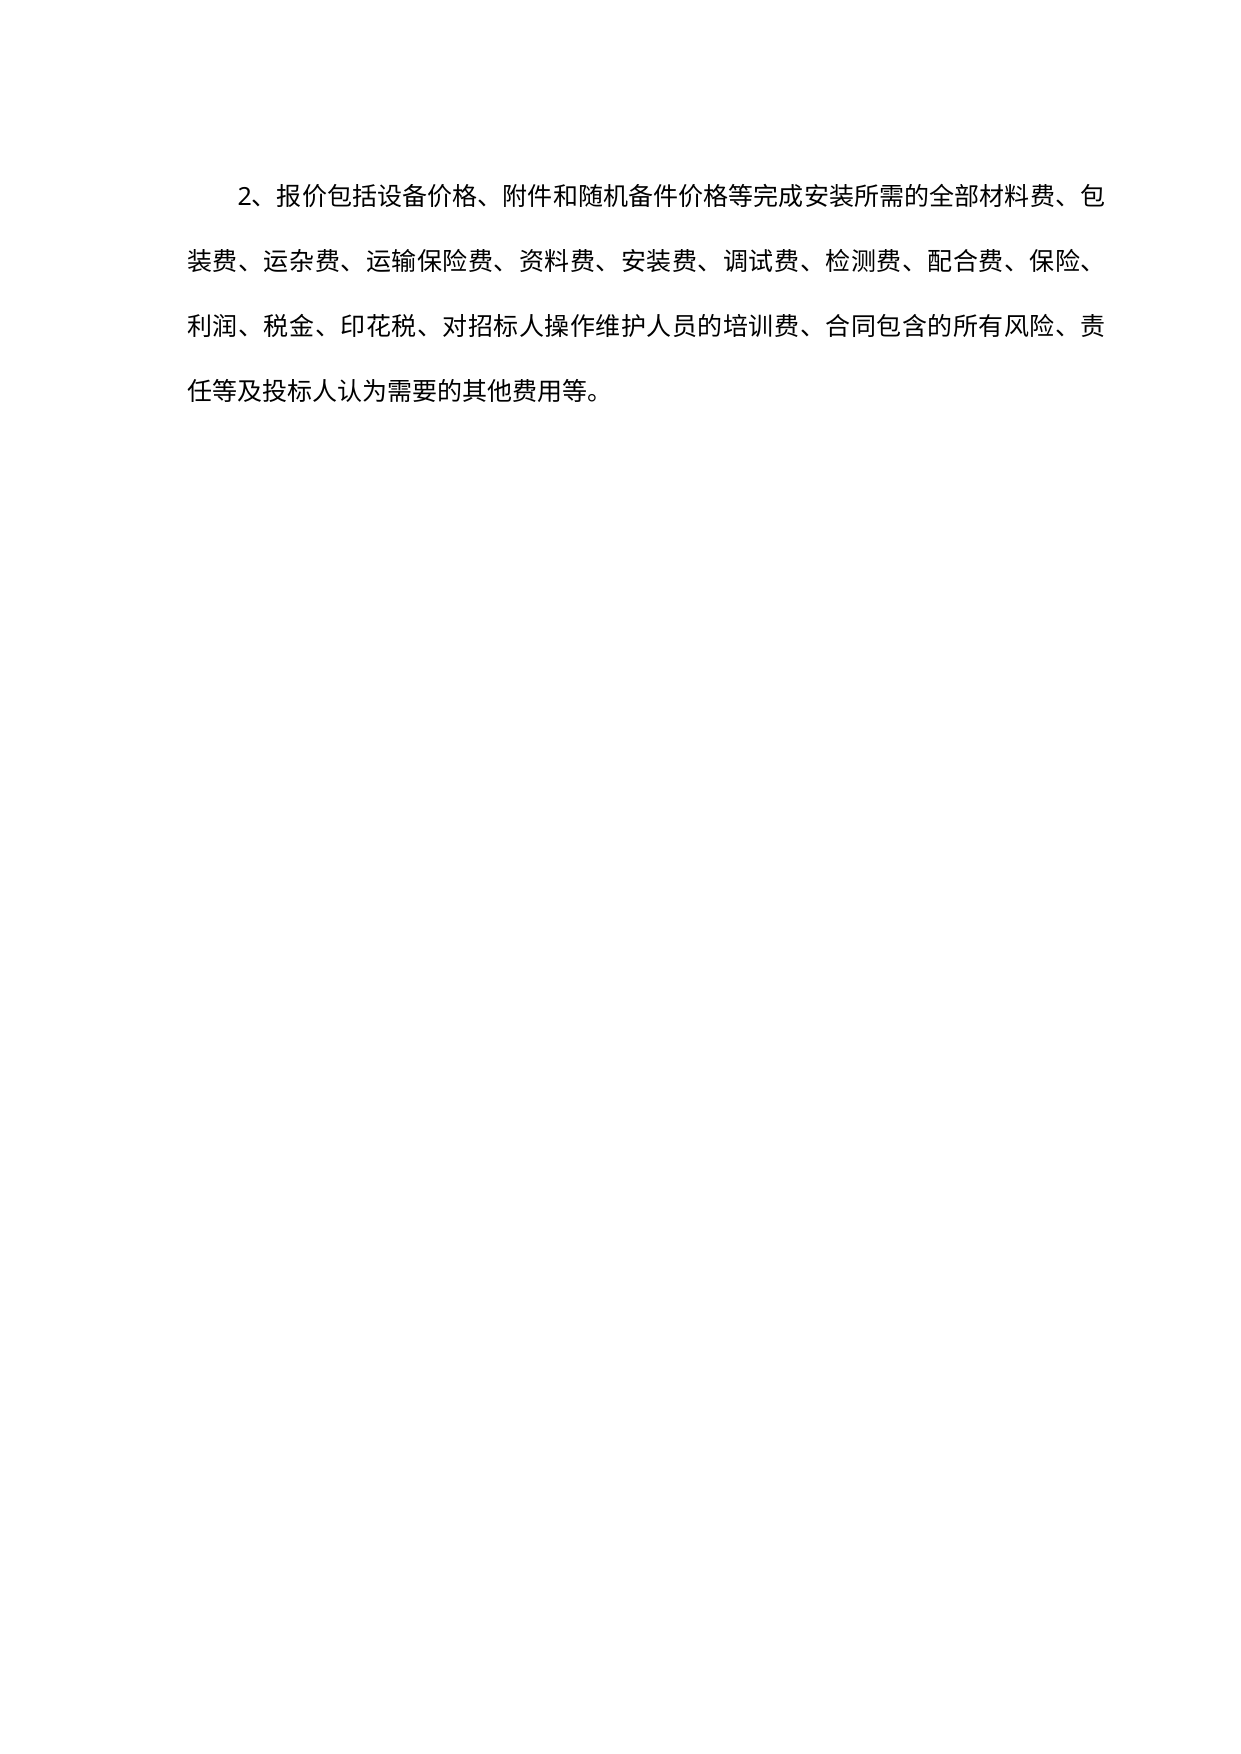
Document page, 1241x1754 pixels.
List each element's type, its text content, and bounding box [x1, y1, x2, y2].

text 2、报价包括设备价格、附件和随机备件价格等完成安装所需的全部材料费、包装费、运杂费、运输保险费、资料费、安装费、调试费、检测费、配合费、保险、利润、税金、印花税、对招标人操作维护人员的培训费、合同包含的所有风险、责任等及投标人认为需要的其他费用等。 [187, 162, 1107, 422]
